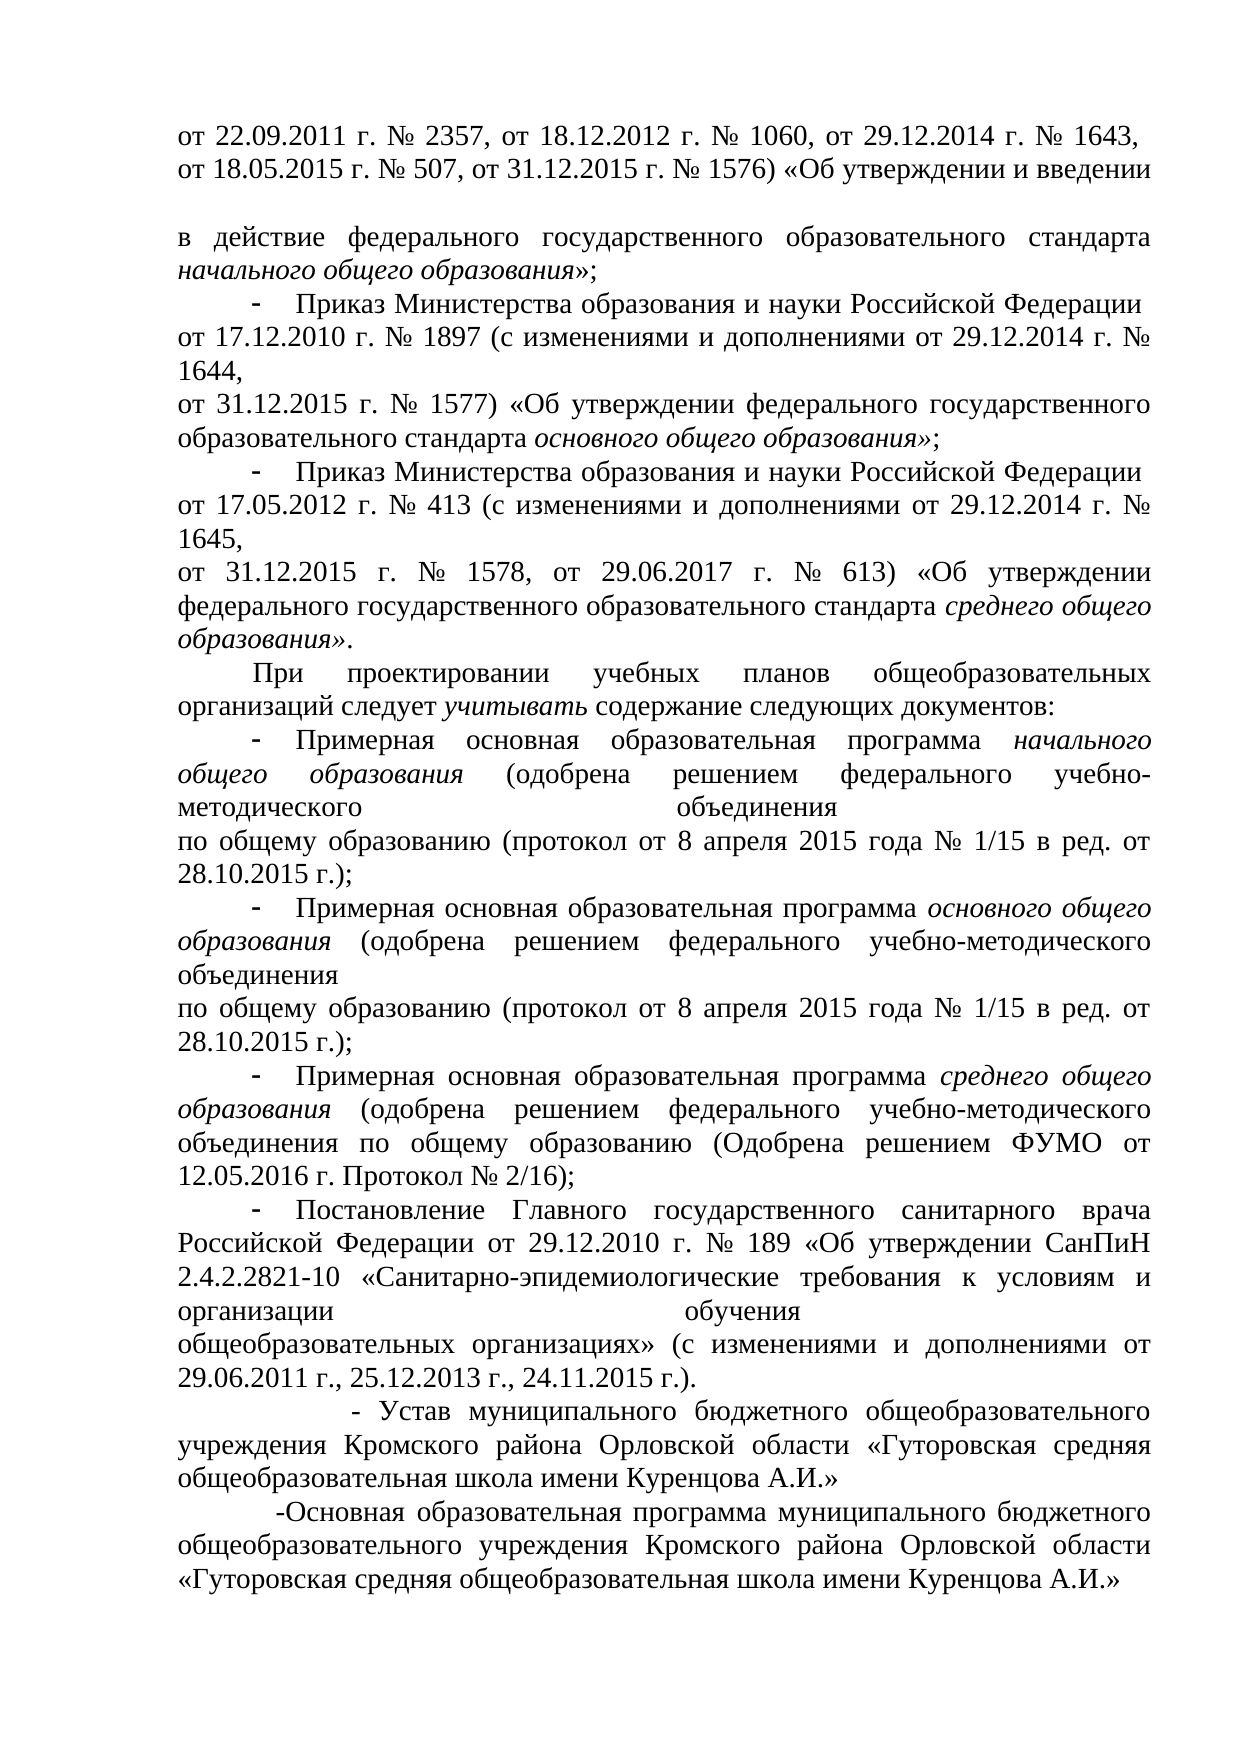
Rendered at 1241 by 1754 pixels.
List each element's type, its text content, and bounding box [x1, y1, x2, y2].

list Постановление Главного государственного санитарного врача Российской Федерации от 29.12.2010 г. № 189 «Об утверждении СанПиН 2.4.2.2821-10 «Санитарно-эпидемиологические требования к условиям и организации обучения общеобразовательных организациях» (с изменениями и дополнениями от 29.06.2011 г., 25.12.2013 г., 24.11.2015 г.). [177, 1192, 1152, 1393]
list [177, 118, 1152, 286]
list Приказ Министерства образования и науки Российской Федерации от 17.12.2010 г. № 1897 (с изменениями и дополнениями от 29.12.2014 г. № 1644, от 31.12.2015 г. № 1577) «Об утверждении федерального государственного образовательного стандарта основного общего образования»; [177, 286, 1152, 454]
text - Устав муниципального бюджетного общеобразовательного учреждения Кромского района Орловской области «Гуторовская средняя общеобразовательная школа имени Куренцова А.И.» [177, 1393, 1152, 1494]
list Примерная основная образовательная программа основного общего образования (одобрена решением федерального учебно-методического объединения по общему образованию (протокол от 8 апреля 2015 года № 1/15 в ред. от 28.10.2015 г.); [177, 890, 1152, 1058]
list Приказ Министерства образования и науки Российской Федерации от 17.05.2012 г. № 413 (с изменениями и дополнениями от 29.12.2014 г. № 1645, от 31.12.2015 г. № 1578, от 29.06.2017 г. № 613) «Об утверждении федерального государственного образовательного стандарта среднего общего образования». [177, 454, 1152, 655]
text -Основная образовательная программа муниципального бюджетного общеобразовательного учреждения Кромского района Орловской области «Гуторовская средняя общеобразовательная школа имени Куренцова А.И.» [177, 1494, 1152, 1594]
list Примерная основная образовательная программа начального общего образования (одобрена решением федерального учебно-методического объединения по общему образованию (протокол от 8 апреля 2015 года № 1/15 в ред. от 28.10.2015 г.); [177, 722, 1152, 890]
text При проектировании учебных планов общеобразовательных организаций следует учитывать содержание следующих документов: [177, 655, 1152, 722]
list Примерная основная образовательная программа среднего общего образования (одобрена решением федерального учебно-методического объединения по общему образованию (Одобрена решением ФУМО от 12.05.2016 г. Протокол № 2/16); [177, 1058, 1152, 1192]
